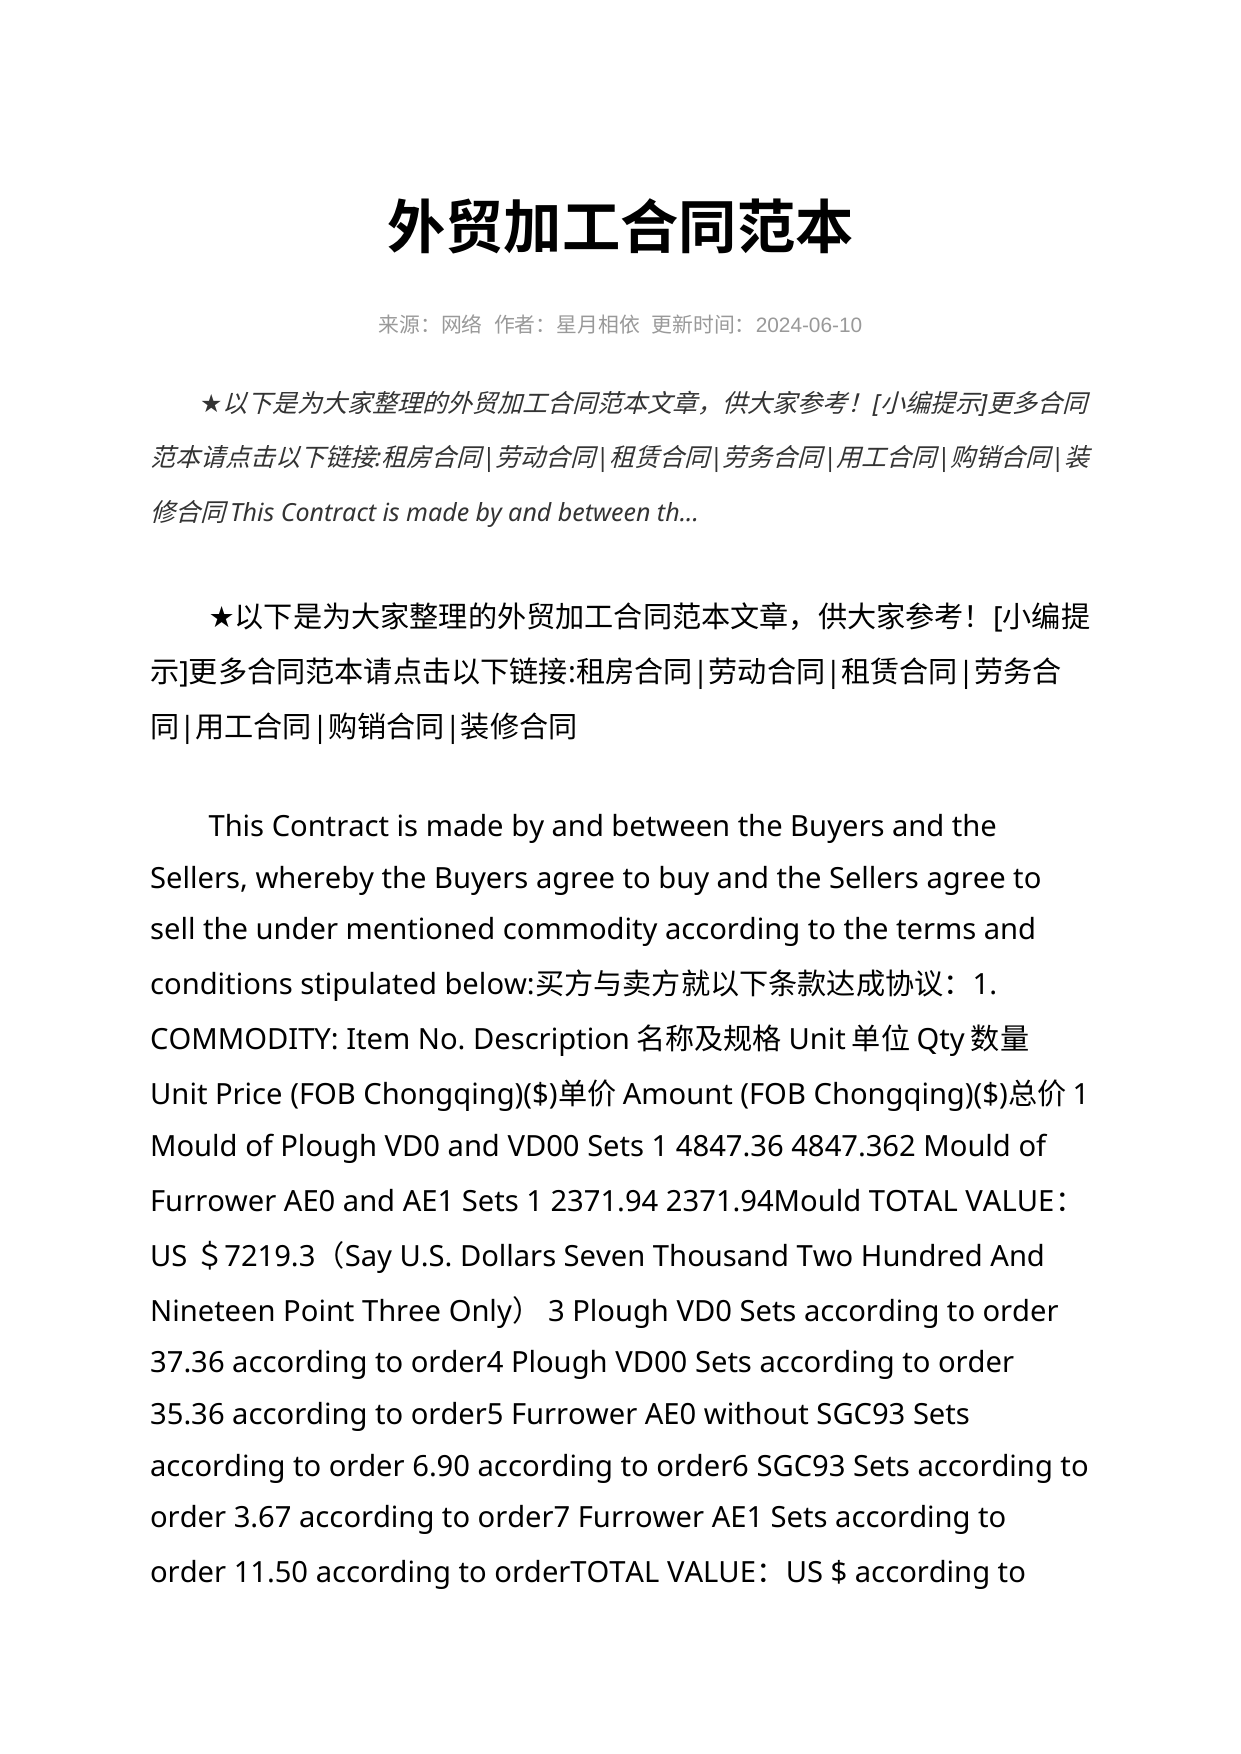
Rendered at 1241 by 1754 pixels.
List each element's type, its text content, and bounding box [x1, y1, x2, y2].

subtitle 外贸加工合同范本 [150, 181, 1090, 266]
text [150, 805, 1090, 1591]
text ★以下是为大家整理的外贸加工合同范本文章，供大家参考！[小编提示]更多合同范本请点击以下链接:租房合同|劳动合同|租赁合同|劳务合同|用工合同|购销合同|装修合同This Contract is made by and between th... [150, 383, 1090, 528]
text ★以下是为大家整理的外贸加工合同范本文章，供大家参考！[小编提示]更多合同范本请点击以下链接:租房合同|劳动合同|租赁合同|劳务合同|用工合同|购销合同|装修合同 [150, 593, 1090, 746]
text 来源：网络 作者：星月相依 更新时间：2024-06-10 [150, 313, 1090, 337]
